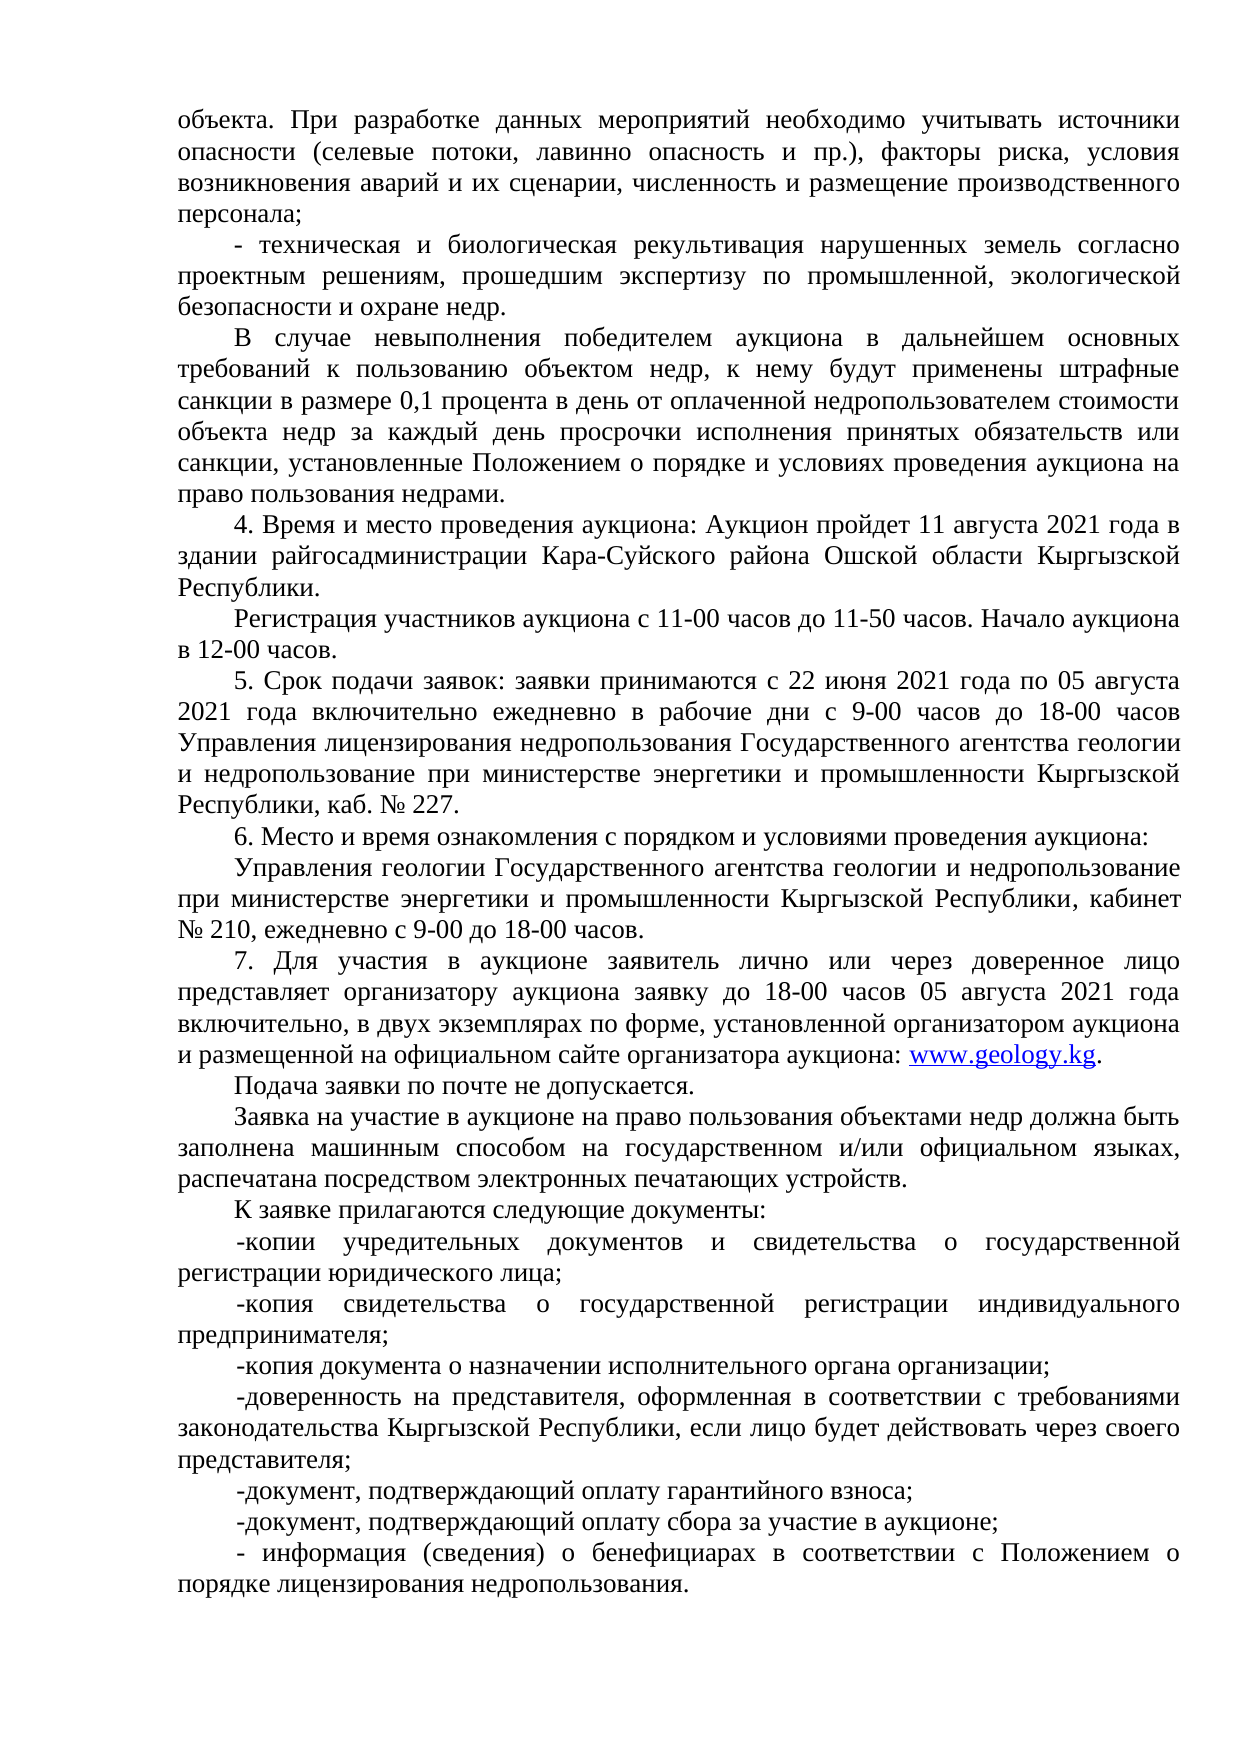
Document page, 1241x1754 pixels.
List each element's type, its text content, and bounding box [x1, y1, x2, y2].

text - техническая и биологическая рекультивация нарушенных земель согласно проектным решениям, прошедшим экспертизу по промышленной, экологической безопасности и охране недр. [177, 228, 1181, 321]
text В случае невыполнения победителем аукциона в дальнейшем основных требований к пользованию объектом недр, к нему будут применены штрафные санкции в размере 0,1 процента в день от оплаченной недропользователем стоимости объекта недр за каждый день просрочки исполнения принятых обязательств или санкции, установленные Положением о порядке и условиях проведения аукциона на право пользования недрами. [177, 321, 1181, 508]
text -доверенность на представителя, оформленная в соответствии с требованиями законодательства Кыргызской Республики, если лицо будет действовать через своего представителя; [177, 1380, 1181, 1474]
text 4. Время и место проведения аукциона: Аукцион пройдет 11 августа 2021 года в здании райгосадминистрации Кара-Суйского района Ошской области Кыргызской Республики. [177, 508, 1181, 602]
text 7. Для участия в аукционе заявитель лично или через доверенное лицо представляет организатору аукциона заявку до 18-00 часов 05 августа 2021 года включительно, в двух экземплярах по форме, установленной организатором аукциона и размещенной на официальном сайте организатора аукциона: www.geology.kg. [177, 944, 1181, 1069]
text К заявке прилагаются следующие документы: [177, 1193, 1181, 1225]
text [177, 103, 1181, 228]
text -документ, подтверждающий оплату сбора за участие в аукционе; [177, 1505, 1181, 1536]
text 6. Место и время ознакомления с порядком и условиями проведения аукциона: [177, 820, 1181, 851]
text - информация (сведения) о бенефициарах в соответствии с Положением о порядке лицензирования недропользования. [177, 1536, 1181, 1598]
text Управления геологии Государственного агентства геологии и недропользование при министерстве энергетики и промышленности Кыргызской Республики, кабинет № 210, ежедневно с 9-00 до 18-00 часов. [177, 851, 1181, 944]
text Регистрация участников аукциона с 11-00 часов до 11-50 часов. Начало аукциона в 12-00 часов. [177, 602, 1181, 664]
text Подача заявки по почте не допускается. [177, 1069, 1181, 1100]
text Заявка на участие в аукционе на право пользования объектами недр должна быть заполнена машинным способом на государственном и/или официальном языках, распечатана посредством электронных печатающих устройств. [177, 1100, 1181, 1193]
text -копия документа о назначении исполнительного органа организации; [177, 1349, 1181, 1380]
text 5. Срок подачи заявок: заявки принимаются с 22 июня 2021 года по 05 августа 2021 года включительно ежедневно в рабочие дни с 9-00 часов до 18-00 часов Управления лицензирования недропользования Государственного агентства геологии и недропользование при министерстве энергетики и промышленности Кыргызской Республики, каб. № 227. [177, 664, 1181, 820]
text -документ, подтверждающий оплату гарантийного взноса; [177, 1474, 1181, 1505]
text -копии учредительных документов и свидетельства о государственной регистрации юридического лица; [177, 1225, 1181, 1287]
text -копия свидетельства о государственной регистрации индивидуального предпринимателя; [177, 1287, 1181, 1349]
